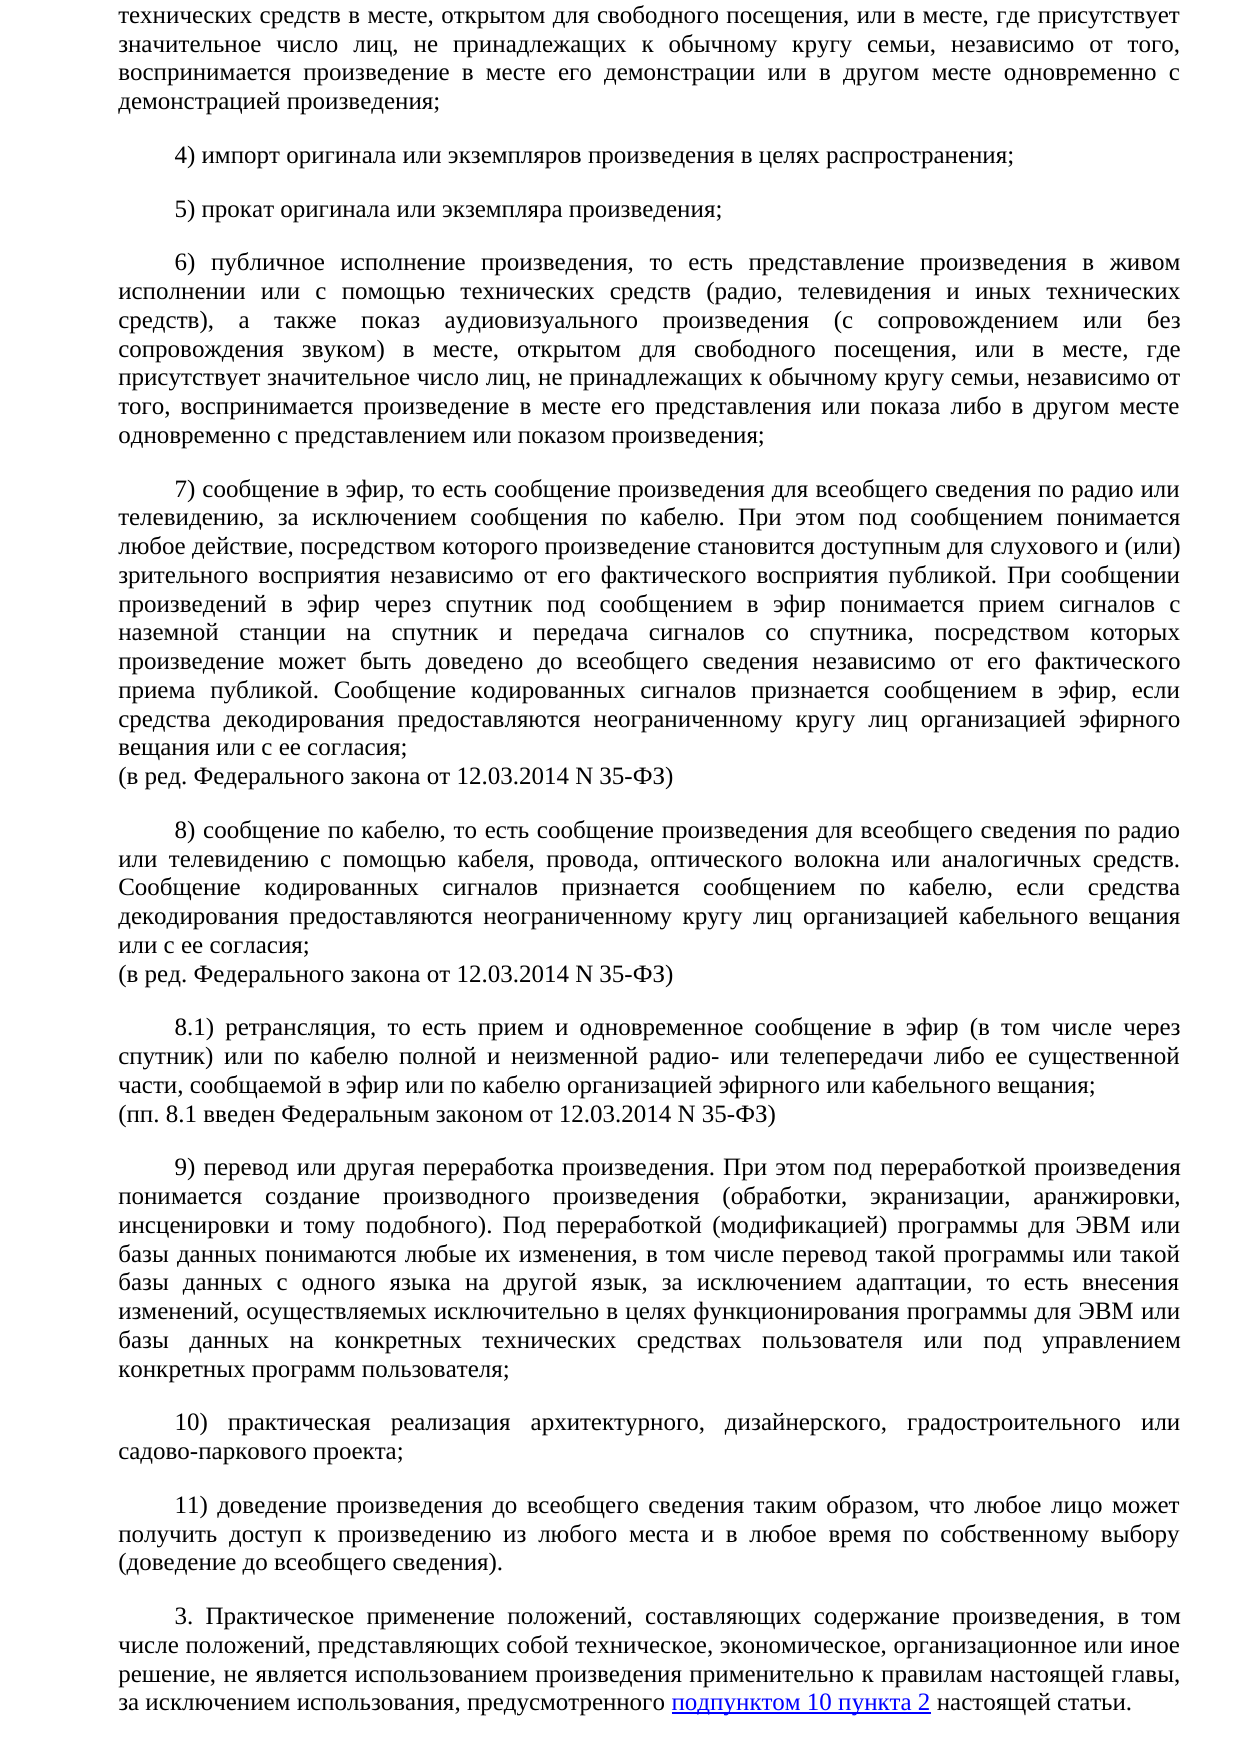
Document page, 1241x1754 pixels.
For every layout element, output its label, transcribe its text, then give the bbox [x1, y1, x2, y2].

text 7) сообщение в эфир, то есть сообщение произведения для всеобщего сведения по радио или телевидению, за исключением сообщения по кабелю. При этом под сообщением понимается любое действие, посредством которого произведение становится доступным для слухового и (или) зрительного восприятия независимо от его фактического восприятия публикой. При сообщении произведений в эфир через спутник под сообщением в эфир понимается прием сигналов с наземной станции на спутник и передача сигналов со спутника, посредством которых произведение может быть доведено до всеобщего сведения независимо от его фактического приема публикой. Сообщение кодированных сигналов признается сообщением в эфир, если средства декодирования предоставляются неограниченному кругу лиц организацией эфирного вещания или с ее согласия; [118, 474, 1181, 761]
text 8.1) ретрансляция, то есть прием и одновременное сообщение в эфир (в том числе через спутник) или по кабелю полной и неизменной радио- или телепередачи либо ее существенной части, сообщаемой в эфир или по кабелю организацией эфирного или кабельного вещания; [118, 1012, 1181, 1099]
text 6) публичное исполнение произведения, то есть представление произведения в живом исполнении или с помощью технических средств (радио, телевидения и иных технических средств), а также показ аудиовизуального произведения (с сопровождением или без сопровождения звуком) в месте, открытом для свободного посещения, или в месте, где присутствует значительное число лиц, не принадлежащих к обычному кругу семьи, независимо от того, воспринимается произведение в месте его представления или показа либо в другом месте одновременно с представлением или показом произведения; [118, 247, 1181, 449]
text 4) импорт оригинала или экземпляров произведения в целях распространения; [118, 140, 1181, 169]
text 8) сообщение по кабелю, то есть сообщение произведения для всеобщего сведения по радио или телевидению с помощью кабеля, провода, оптического волокна или аналогичных средств. Сообщение кодированных сигналов признается сообщением по кабелю, если средства декодирования предоставляются неограниченному кругу лиц организацией кабельного вещания или с ее согласия; [118, 815, 1181, 959]
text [118, 0, 1181, 115]
text 9) перевод или другая переработка произведения. При этом под переработкой произведения понимается создание производного произведения (обработки, экранизации, аранжировки, инсценировки и тому подобного). Под переработкой (модификацией) программы для ЭВМ или базы данных понимаются любые их изменения, в том числе перевод такой программы или такой базы данных с одного языка на другой язык, за исключением адаптации, то есть внесения изменений, осуществляемых исключительно в целях функционирования программы для ЭВМ или базы данных на конкретных технических средствах пользователя или под управлением конкретных программ пользователя; [118, 1152, 1181, 1382]
text 11) доведение произведения до всеобщего сведения таким образом, что любое лицо может получить доступ к произведению из любого места и в любое время по собственному выбору (доведение до всеобщего сведения). [118, 1490, 1181, 1576]
text 3. Практическое применение положений, составляющих содержание произведения, в том числе положений, представляющих собой техническое, экономическое, организационное или иное решение, не является использованием произведения применительно к правилам настоящей главы, за исключением использования, предусмотренного подпунктом 10 пункта 2 настоящей статьи. [118, 1601, 1181, 1716]
text (в ред. Федерального закона от 12.03.2014 N 35-ФЗ) [118, 959, 1181, 987]
text 5) прокат оригинала или экземпляра произведения; [118, 194, 1181, 222]
text (пп. 8.1 введен Федеральным законом от 12.03.2014 N 35-ФЗ) [118, 1099, 1181, 1127]
text (в ред. Федерального закона от 12.03.2014 N 35-ФЗ) [118, 761, 1181, 790]
text 10) практическая реализация архитектурного, дизайнерского, градостроительного или садово-паркового проекта; [118, 1407, 1181, 1465]
